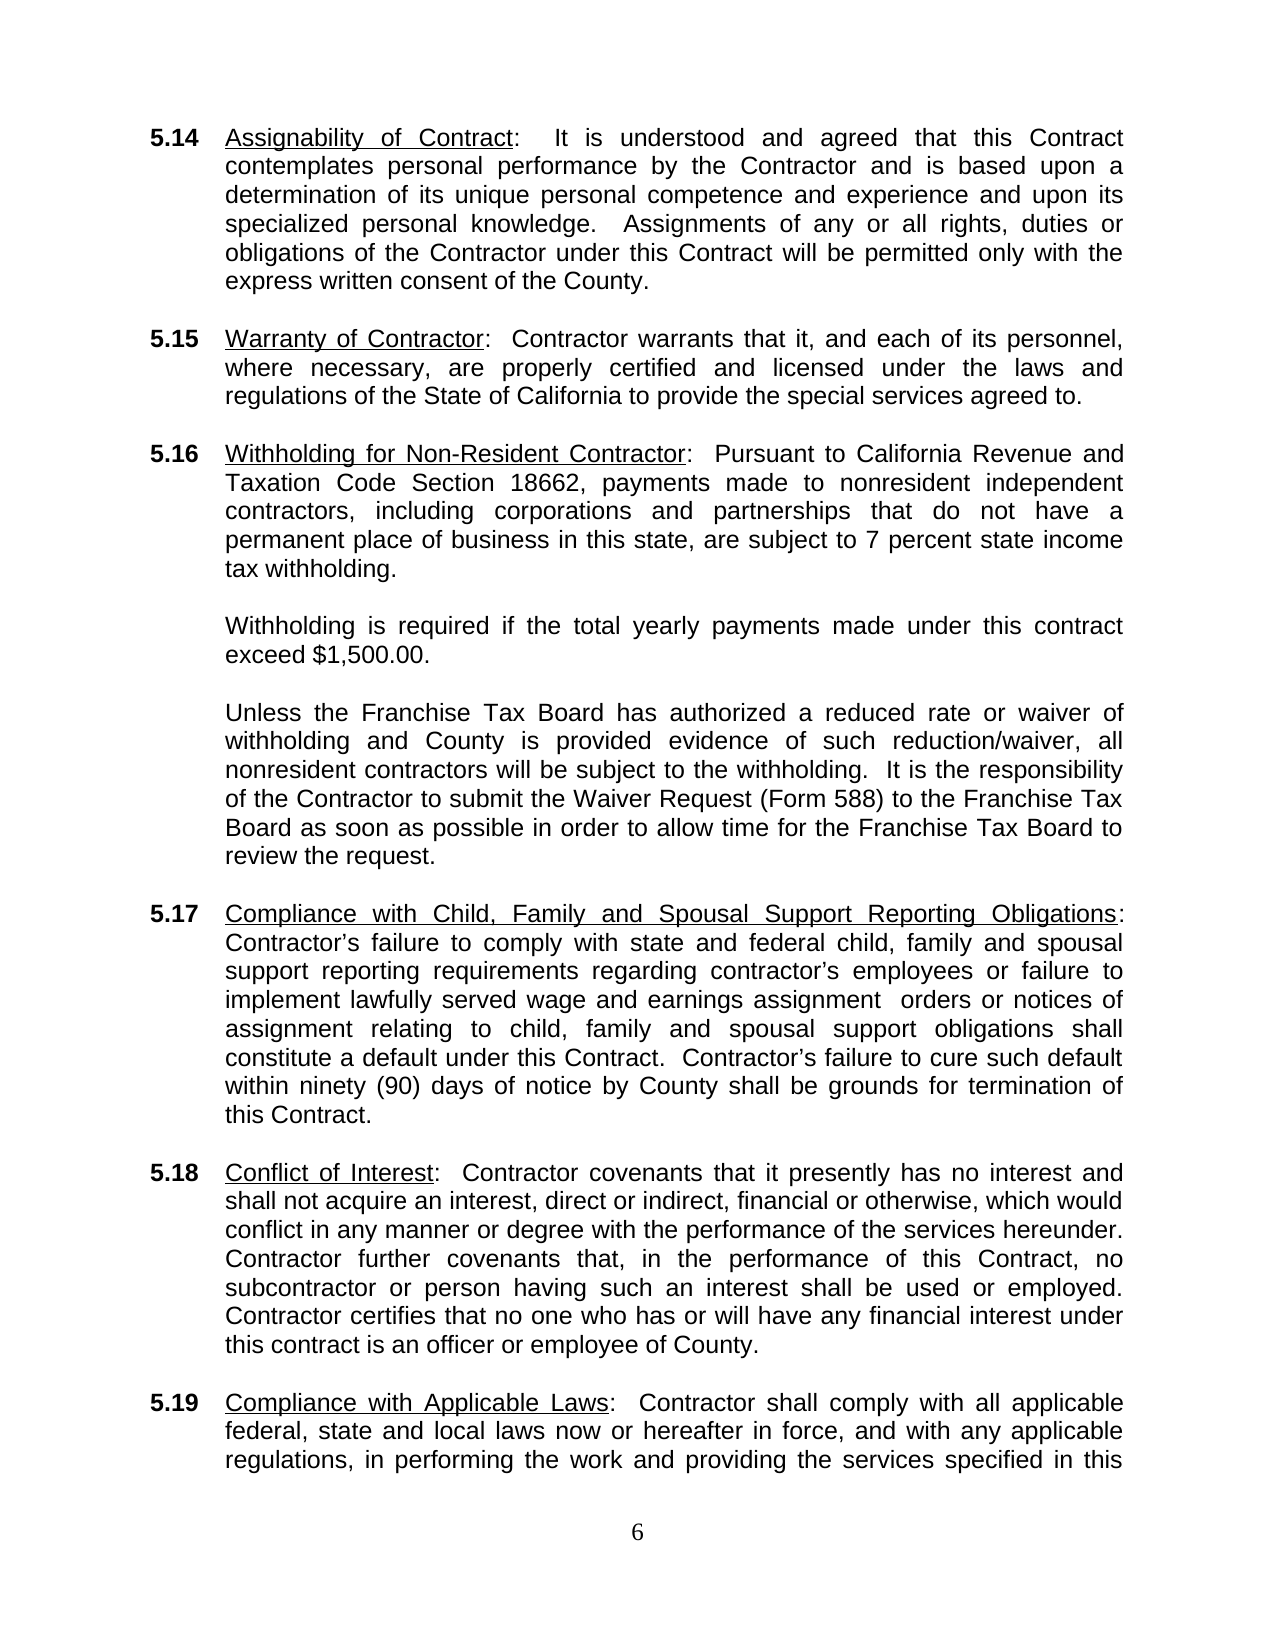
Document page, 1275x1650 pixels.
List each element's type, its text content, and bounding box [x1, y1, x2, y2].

text 5.18 Conflict of Interest: Contractor covenants that it presently has no interest and shall not acquire an interest, direct or indirect, financial or otherwise, which would conflict in any manner or degree with the performance of the services hereunder. Contractor further covenants that, in the performance of this Contract, no subcontractor or person having such an interest shall be used or employed. Contractor certifies that no one who has or will have any financial interest under this contract is an officer or employee of County. [150, 1157, 1125, 1359]
text 5.17 Compliance with Child, Family and Spousal Support Reporting Obligations: Contractor’s failure to comply with state and federal child, family and spousal support reporting requirements regarding contractor’s employees or failure to implement lawfully served wage and earnings assignment orders or notices of assignment relating to child, family and spousal support obligations shall constitute a default under this Contract. Contractor’s failure to cure such default within ninety (90) days of notice by County shall be grounds for termination of this Contract. [150, 899, 1125, 1129]
text 5.16 Withholding for Non-Resident Contractor: Pursuant to California Revenue and Taxation Code Section 18662, payments made to nonresident independent contractors, including corporations and partnerships that do not have a permanent place of business in this state, are subject to 7 percent state income tax withholding. [150, 439, 1125, 582]
text 5.14 Assignability of Contract: It is understood and agreed that this Contract contemplates personal performance by the Contractor and is based upon a determination of its unique personal competence and experience and upon its specialized personal knowledge. Assignments of any or all rights, duties or obligations of the Contractor under this Contract will be permitted only with the express written consent of the County. [150, 122, 1125, 295]
text 5.15 Warranty of Contractor: Contractor warrants that it, and each of its personnel, where necessary, are properly certified and licensed under the laws and regulations of the State of to provide the special services agreed to. [150, 324, 1125, 410]
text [150, 1387, 1125, 1474]
text Withholding is required if the total yearly payments made under this contract exceed $1,500.00. [225, 611, 1125, 669]
text Unless the Franchise Tax Board has authorized a reduced rate or waiver of withholding and County is provided evidence of such reduction/waiver, all nonresident contractors will be subject to the withholding. It is the responsibility of the Contractor to submit the Waiver Request (Form 588) to the Franchise Tax Board as soon as possible in order to allow time for the Franchise Tax Board to review the request. [225, 697, 1125, 870]
